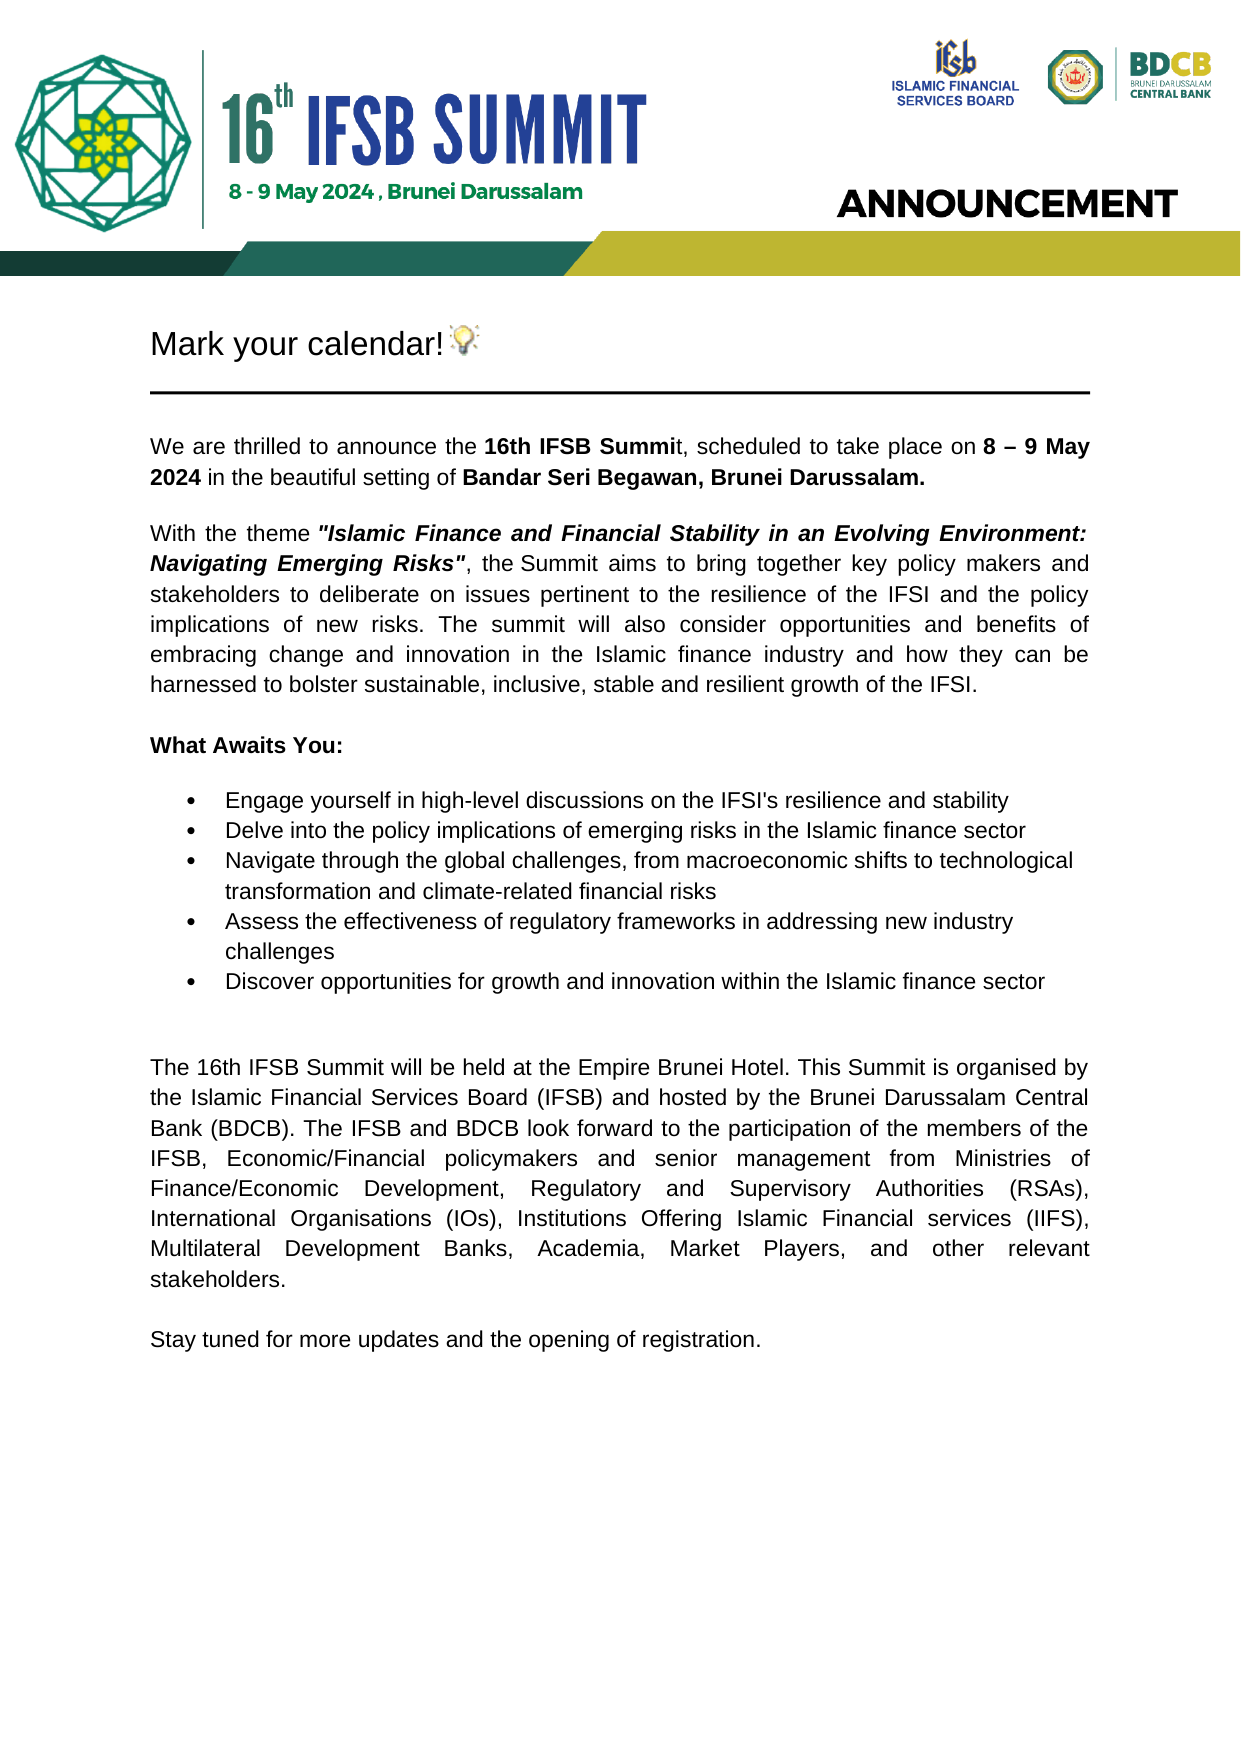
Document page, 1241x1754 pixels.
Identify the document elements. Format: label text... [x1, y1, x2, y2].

text With the theme "Islamic Finance and Financial Stability in an Evolving Environment: Navigating Emerging Risks", the Summit aims to bring together key policy makers and stakeholders to deliberate on issues pertinent to the resilience of the IFSI and the policy implications of new risks. The summit will also consider opportunities and benefits of embracing change and innovation in the Islamic finance industry and how they can be harnessed to bolster sustainable, inclusive, stable and resilient growth of the IFSI. [150, 520, 1090, 697]
text Stay tuned for more updates and the opening of registration. [150, 1326, 1090, 1352]
list Navigate through the global challenges, from macroeconomic shifts to technological transformation and climate-related financial risks [187, 847, 1090, 904]
picture [449, 325, 480, 356]
picture [0, 25, 1241, 276]
list Assess the effectiveness of regulatory frameworks in addressing new industry challenges [187, 908, 1090, 964]
list Discover opportunities for growth and innovation within the Islamic finance sector [187, 968, 1090, 995]
text We are thrilled to announce the 16th IFSB Summit, scheduled to take place on 8 – 9 May 2024 in the beautiful setting of Bandar Seri Begawan, Brunei Darussalam. [150, 433, 1090, 490]
text Mark your calendar! [150, 324, 1090, 362]
text What Awaits You: [150, 732, 1090, 758]
text The 16th IFSB Summit will be held at the Empire Brunei Hotel. This Summit is organised by the Islamic Financial Services Board (IFSB) and hosted by the Brunei Darussalam Central Bank (BDCB). The IFSB and BDCB look forward to the participation of the members of the IFSB, Economic/Financial policymakers and senior management from Ministries of Finance/Economic Development, Regulatory and Supervisory Authorities (RSAs), International Organisations (IOs), Institutions Offering Islamic Financial services (IIFS), Multilateral Development Banks, Academia, Market Players, and other relevant stakeholders. [150, 1054, 1090, 1292]
list Delve into the policy implications of emerging risks in the Islamic finance sector [187, 817, 1090, 844]
list Engage yourself in high-level discussions on the IFSI's resilience and stability [187, 787, 1090, 813]
